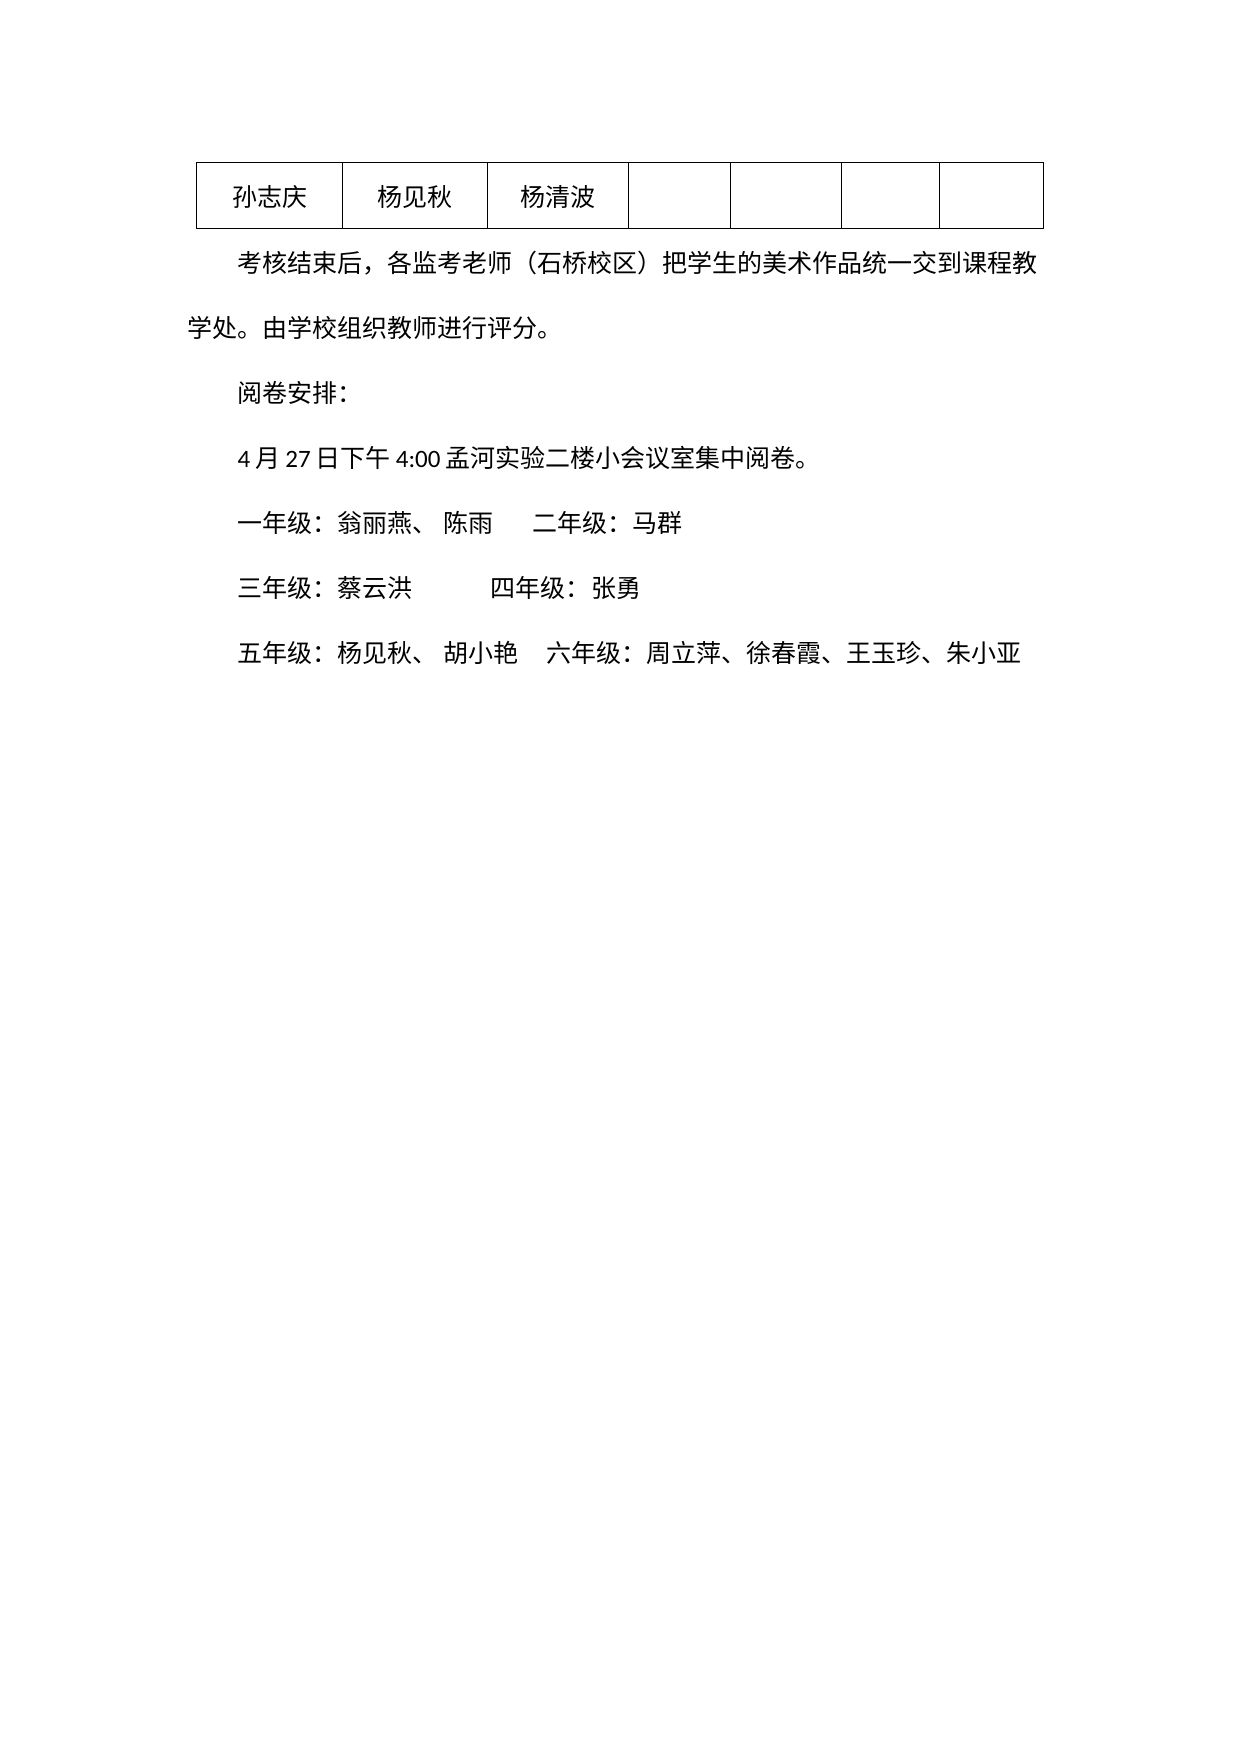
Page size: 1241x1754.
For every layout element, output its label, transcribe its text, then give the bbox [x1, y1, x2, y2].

text 五年级：杨见秋、 胡小艳 六年级：周立萍、徐春霞、王玉珍、朱小亚 [187, 619, 1053, 684]
text 阅卷安排： [187, 359, 1053, 424]
table_cell [940, 163, 1043, 228]
text 4月27日下午4:00孟河实验二楼小会议室集中阅卷。 [187, 424, 1053, 489]
table_cell 杨见秋 [343, 163, 487, 228]
table_cell 孙志庆 [197, 163, 342, 228]
table_cell [842, 163, 939, 228]
table_cell [731, 163, 841, 228]
text 三年级：蔡云洪 四年级：张勇 [187, 554, 1053, 619]
table_cell [629, 163, 730, 228]
text 一年级：翁丽燕、 陈雨 二年级：马群 [187, 489, 1053, 554]
text 考核结束后，各监考老师（石桥校区）把学生的美术作品统一交到课程教学处。由学校组织教师进行评分。 [187, 229, 1053, 359]
table_cell 杨清波 [488, 163, 628, 228]
